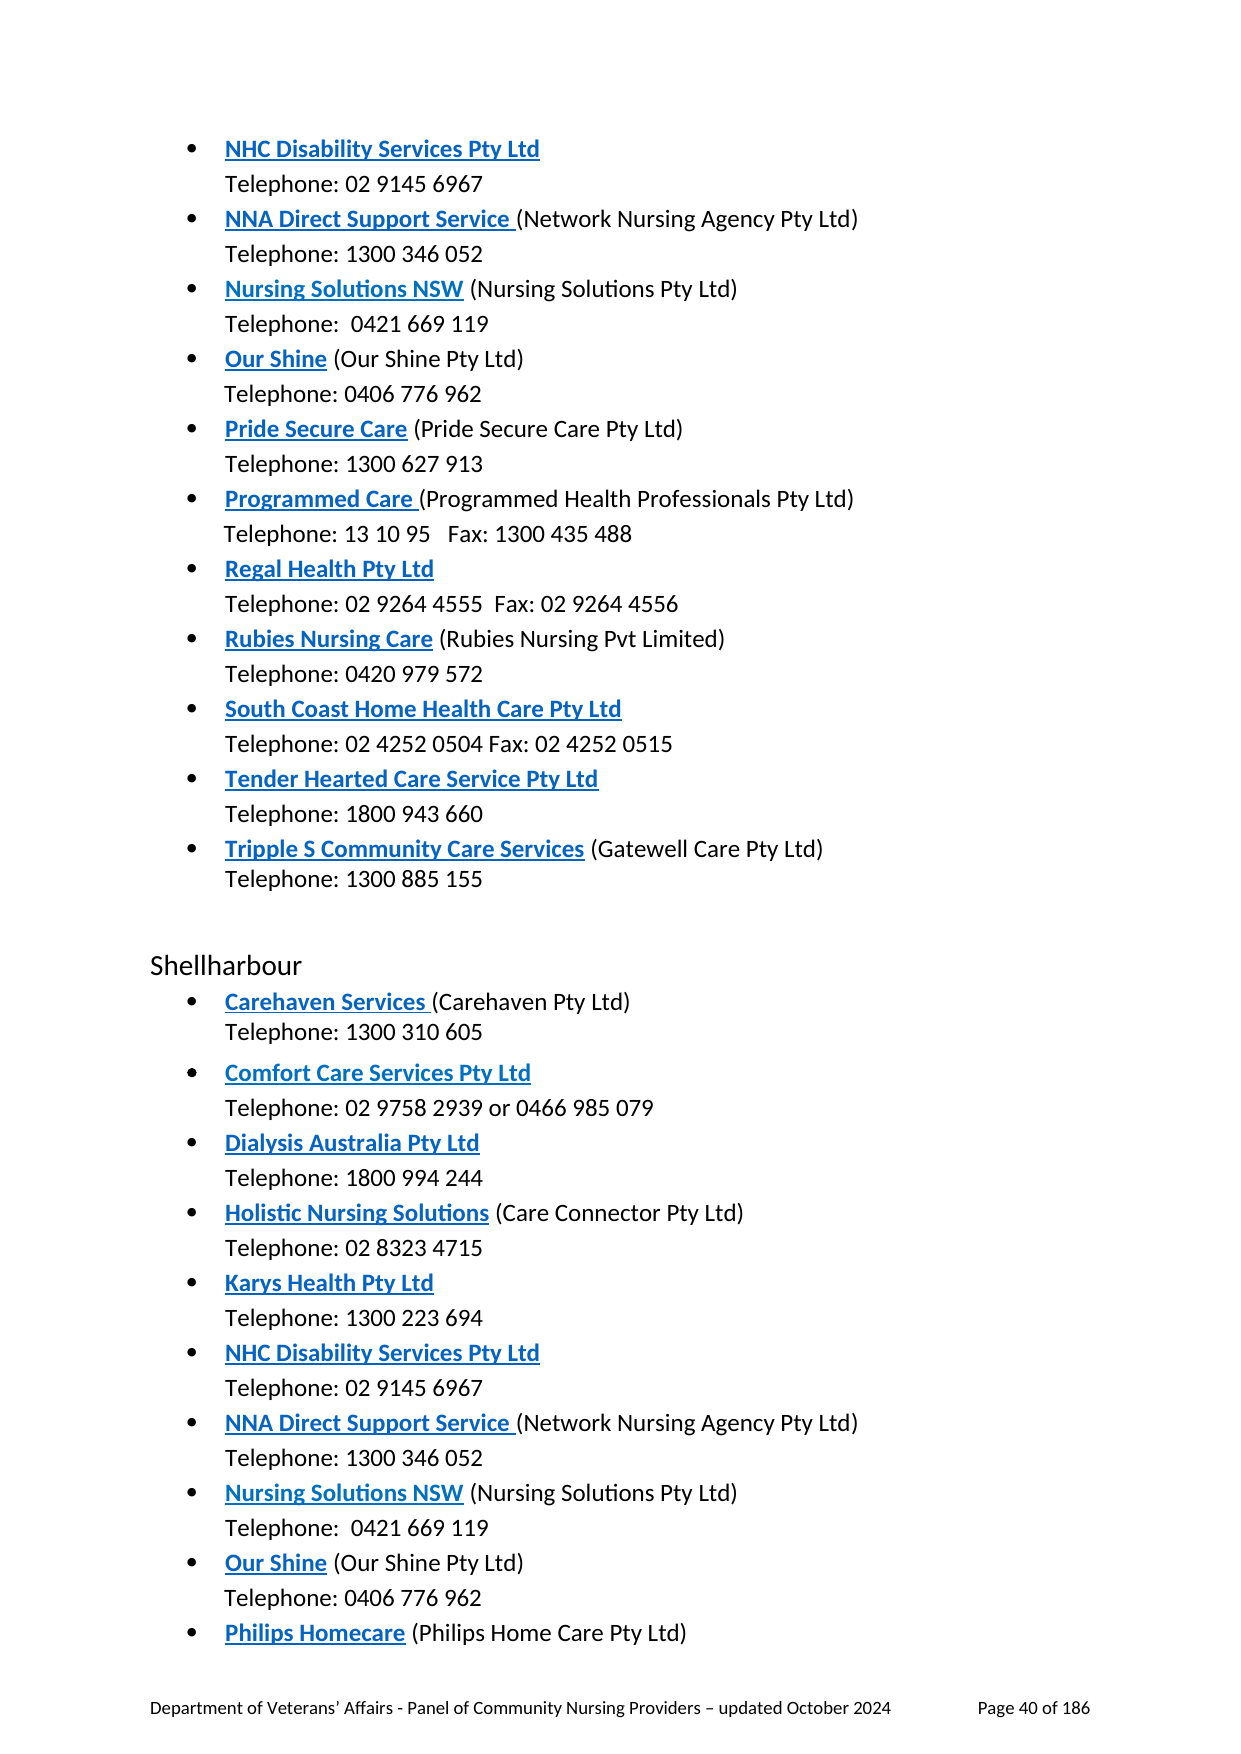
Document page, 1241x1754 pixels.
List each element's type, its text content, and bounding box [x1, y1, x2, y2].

list Telephone: 1300 223 694 [225, 1302, 1090, 1333]
text Telephone: 1300 885 155 [225, 863, 1090, 894]
text Telephone: 0421 669 119 [225, 308, 1090, 338]
list Pride Secure Care (Pride Secure Care Pty Ltd) [187, 413, 1090, 443]
text Telephone: 1300 627 913 [225, 448, 1090, 478]
list NHC Disability Services Pty Ltd [187, 133, 1090, 163]
list NHC Disability Services Pty Ltd [187, 1337, 1090, 1368]
list Telephone: 1800 943 660 [225, 798, 1090, 828]
list Rubies Nursing Care (Rubies Nursing Pvt Limited) Telephone: 0420 979 572 [187, 623, 1090, 688]
text Telephone: 0421 669 119 [225, 1512, 1090, 1543]
list NNA Direct Support Service (Network Nursing Agency Pty Ltd) [187, 1407, 1090, 1438]
list South Coast Home Health Care Pty Ltd Telephone: 02 4252 0504 Fax: 02 4252 0515 [187, 693, 1090, 758]
text Telephone: 1300 346 052 [225, 238, 1090, 268]
text Telephone: 0406 776 962 [187, 378, 1090, 408]
text Telephone: 0406 776 962 [187, 1582, 1090, 1613]
list Nursing Solutions NSW (Nursing Solutions Pty Ltd) [187, 1477, 1090, 1508]
list Tender Hearted Care Service Pty Ltd [187, 763, 1090, 793]
text Telephone: 13 10 95 Fax: 1300 435 488 [150, 518, 1090, 548]
list Nursing Solutions NSW (Nursing Solutions Pty Ltd) [187, 273, 1090, 303]
list Carehaven Services (Carehaven Pty Ltd) Telephone: 1300 310 605 [187, 986, 1090, 1047]
list Regal Health Pty Ltd Telephone: 02 9264 4555 Fax: 02 9264 4556 [187, 553, 1090, 618]
list Our Shine (Our Shine Pty Ltd) [187, 1547, 1090, 1578]
list Philips Homecare (Philips Home Care Pty Ltd) [187, 1617, 1090, 1648]
list Our Shine (Our Shine Pty Ltd) [187, 343, 1090, 373]
list Karys Health Pty Ltd [187, 1267, 1090, 1298]
text Telephone: 02 9145 6967 [225, 1372, 1090, 1403]
list Comfort Care Services Pty Ltd [187, 1057, 1090, 1088]
list Holistic Nursing Solutions (Care Connector Pty Ltd) [187, 1197, 1090, 1228]
text Telephone: 02 9145 6967 [225, 168, 1090, 198]
text Telephone: 02 8323 4715 [225, 1232, 1090, 1263]
list Programmed Care (Programmed Health Professionals Pty Ltd) [187, 483, 1090, 513]
list NNA Direct Support Service (Network Nursing Agency Pty Ltd) [187, 203, 1090, 233]
text Telephone: 02 9758 2939 or 0466 985 079 [225, 1092, 1090, 1123]
list Tripple S Community Care Services (Gatewell Care Pty Ltd) [187, 833, 1090, 863]
subtitle Shellharbour [150, 947, 1090, 983]
list Dialysis Australia Pty Ltd Telephone: 1800 994 244 [187, 1127, 1090, 1193]
text Telephone: 1300 346 052 [225, 1442, 1090, 1473]
